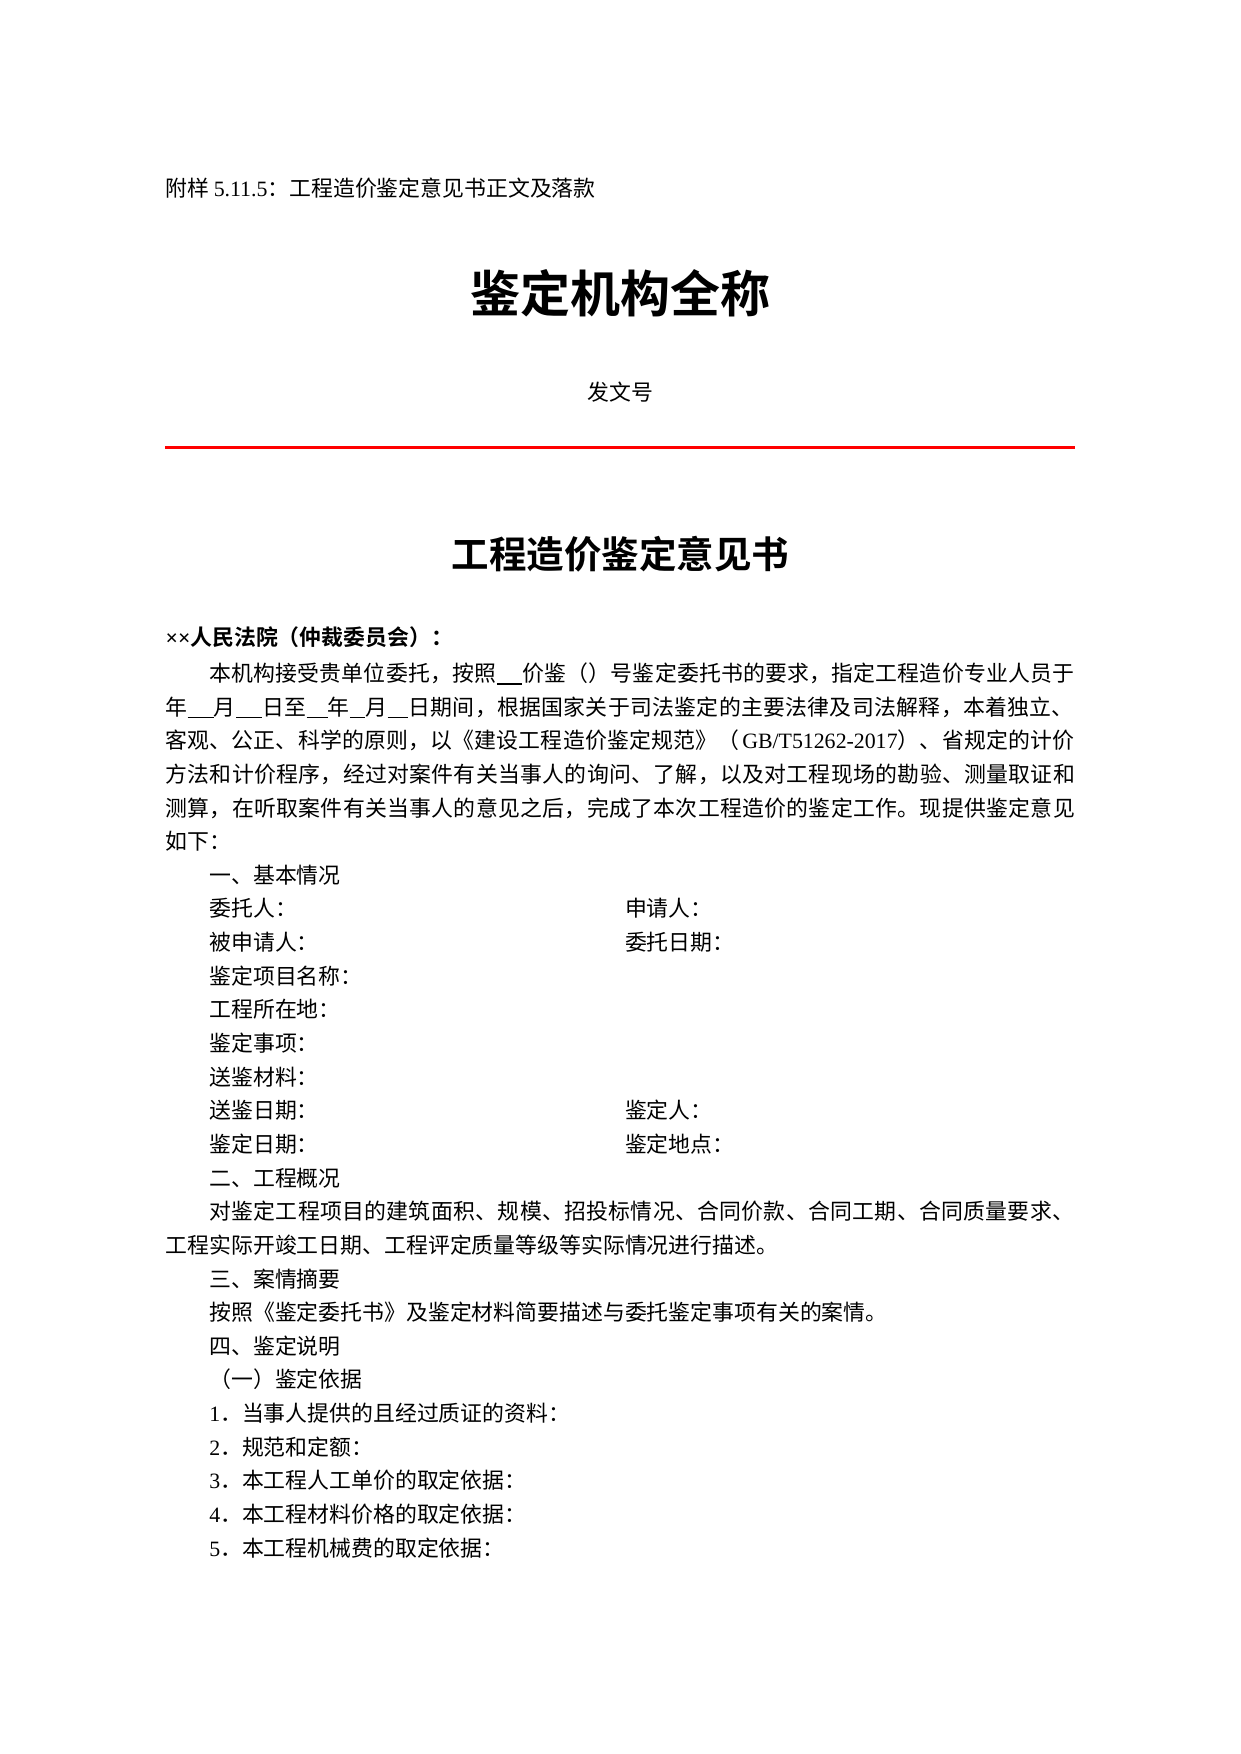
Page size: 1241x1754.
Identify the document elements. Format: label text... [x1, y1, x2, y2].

text 2．规范和定额： [165, 1429, 1075, 1462]
text 委托人： 申请人： [165, 891, 1075, 924]
text 1．当事人提供的且经过质证的资料： [165, 1395, 1075, 1429]
text 按照《鉴定委托书》及鉴定材料简要描述与委托鉴定事项有关的案情。 [165, 1294, 1075, 1328]
text 一、基本情况 [165, 857, 1075, 891]
text ××人民法院（仲裁委员会）： [165, 619, 1083, 655]
text 送鉴材料： [165, 1059, 1075, 1092]
text 对鉴定工程项目的建筑面积、规模、招投标情况、合同价款、合同工期、合同质量要求、工程实际开竣工日期、工程评定质量等级等实际情况进行描述。 [165, 1193, 1075, 1261]
text 本机构接受贵单位委托，按照 价鉴（）号鉴定委托书的要求，指定工程造价专业人员于 年 月 日至 年 月 日期间，根据国家关于司法鉴定的主要法律及司法解释，本着独立、客观、公正、科学的原则，以《建设工程造价鉴定规范》（GB/T51262-2017）、省规定的计价方法和计价程序，经过对案件有关当事人的询问、了解，以及对工程现场的勘验、测量取证和测算，在听取案件有关当事人的意见之后，完成了本次工程造价的鉴定工作。现提供鉴定意见如下： [165, 655, 1075, 857]
text 附样5.11.5：工程造价鉴定意见书正文及落款 [165, 170, 1075, 204]
text 4．本工程材料价格的取定依据： [165, 1496, 1075, 1530]
text 被申请人： 委托日期： [165, 924, 1075, 958]
text 5．本工程机械费的取定依据： [165, 1530, 1075, 1563]
text 鉴定事项： [165, 1025, 1075, 1059]
text 工程所在地： [165, 991, 1075, 1025]
text （一）鉴定依据 [165, 1362, 1075, 1395]
text 发文号 [165, 372, 1083, 410]
text 鉴定项目名称： [165, 958, 1075, 991]
text 二、工程概况 [165, 1160, 1075, 1193]
text 鉴定机构全称 [165, 238, 1083, 341]
text 四、鉴定说明 [165, 1328, 1075, 1362]
text 鉴定日期： 鉴定地点： [165, 1126, 1075, 1160]
text 三、案情摘要 [165, 1261, 1075, 1294]
text 工程造价鉴定意见书 [165, 518, 1075, 586]
text 送鉴日期： 鉴定人： [165, 1092, 1075, 1126]
text 3．本工程人工单价的取定依据： [165, 1462, 1075, 1496]
